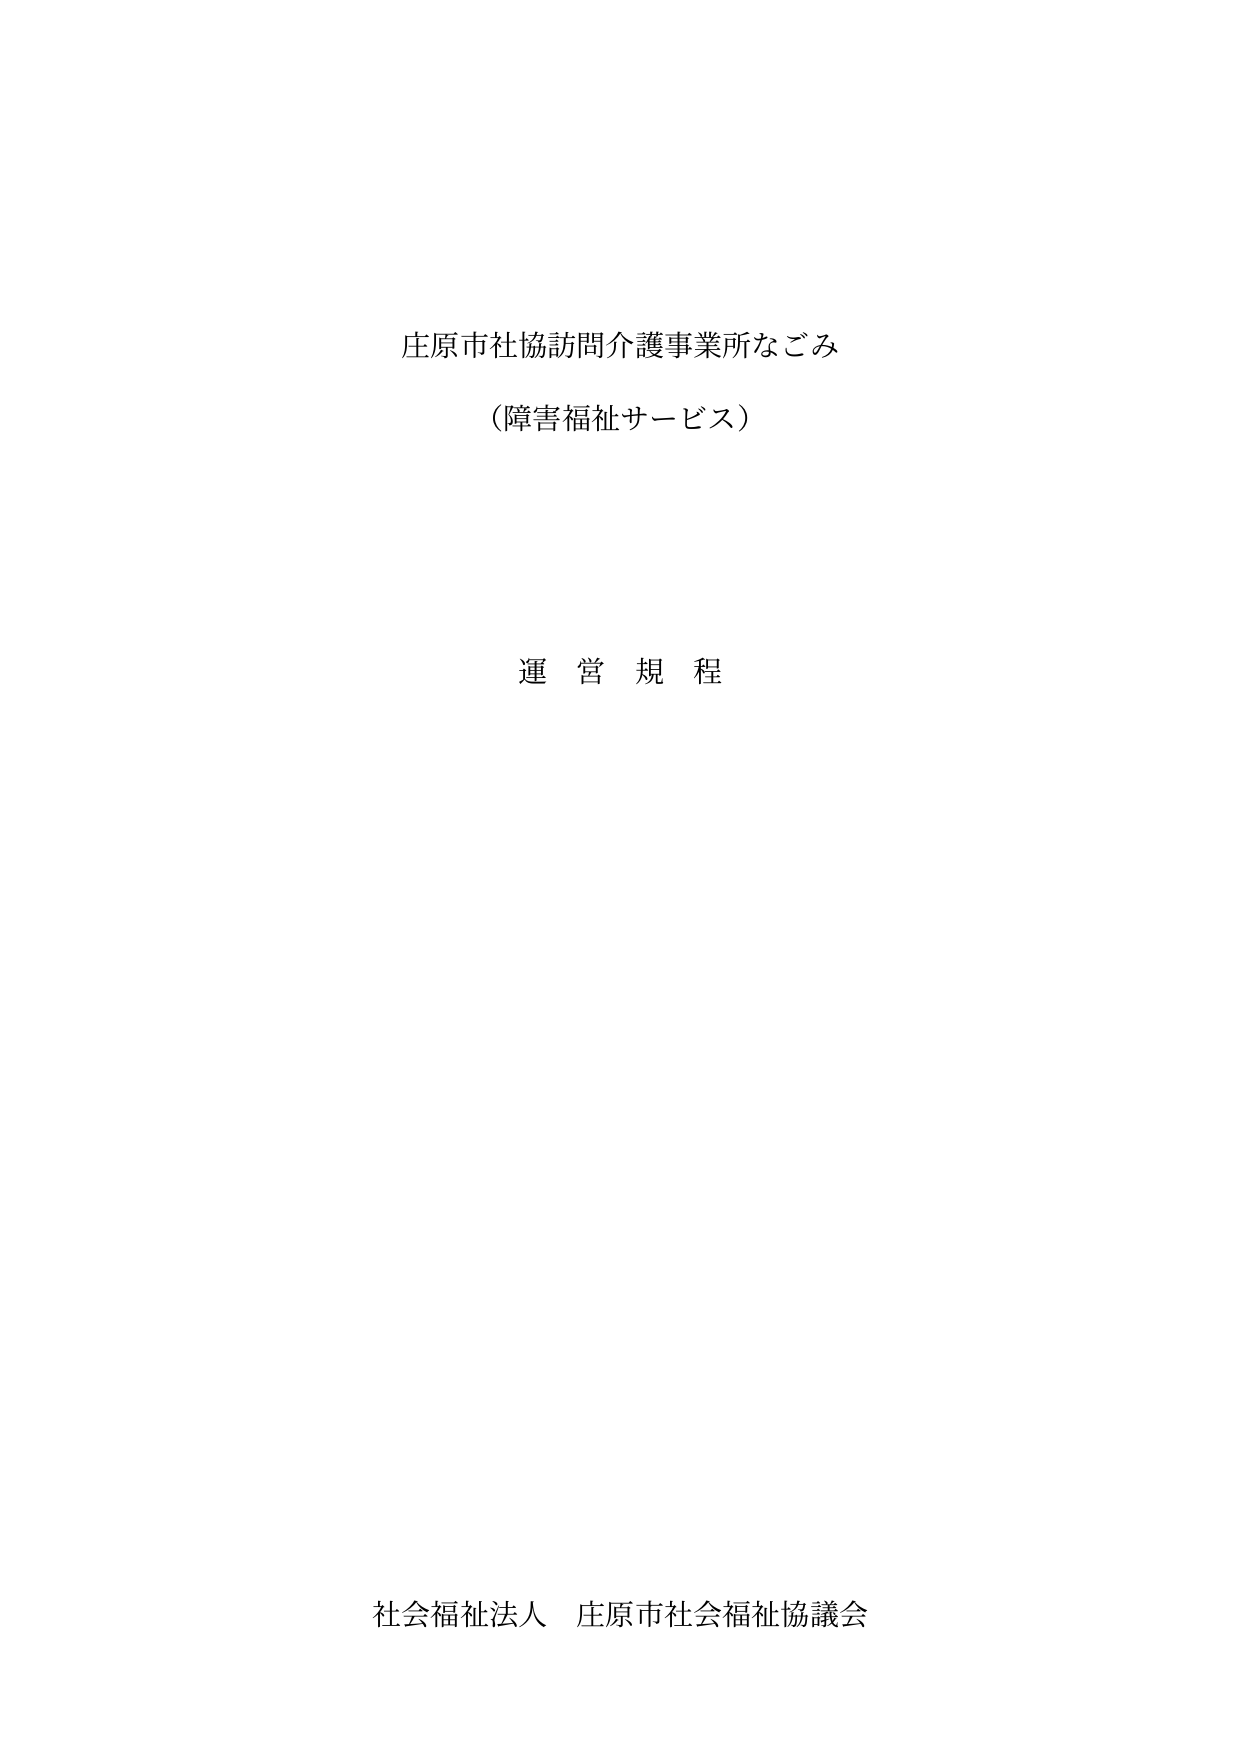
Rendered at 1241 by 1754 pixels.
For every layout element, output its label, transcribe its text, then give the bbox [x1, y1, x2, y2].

text 運 営 規 程 [112, 634, 1128, 706]
text 庄原市社協訪問介護事業所なごみ [112, 308, 1128, 380]
text （障害福祉サービス） [112, 380, 1128, 453]
text 社会福祉法人 庄原市社会福祉協議会 [112, 1576, 1128, 1649]
